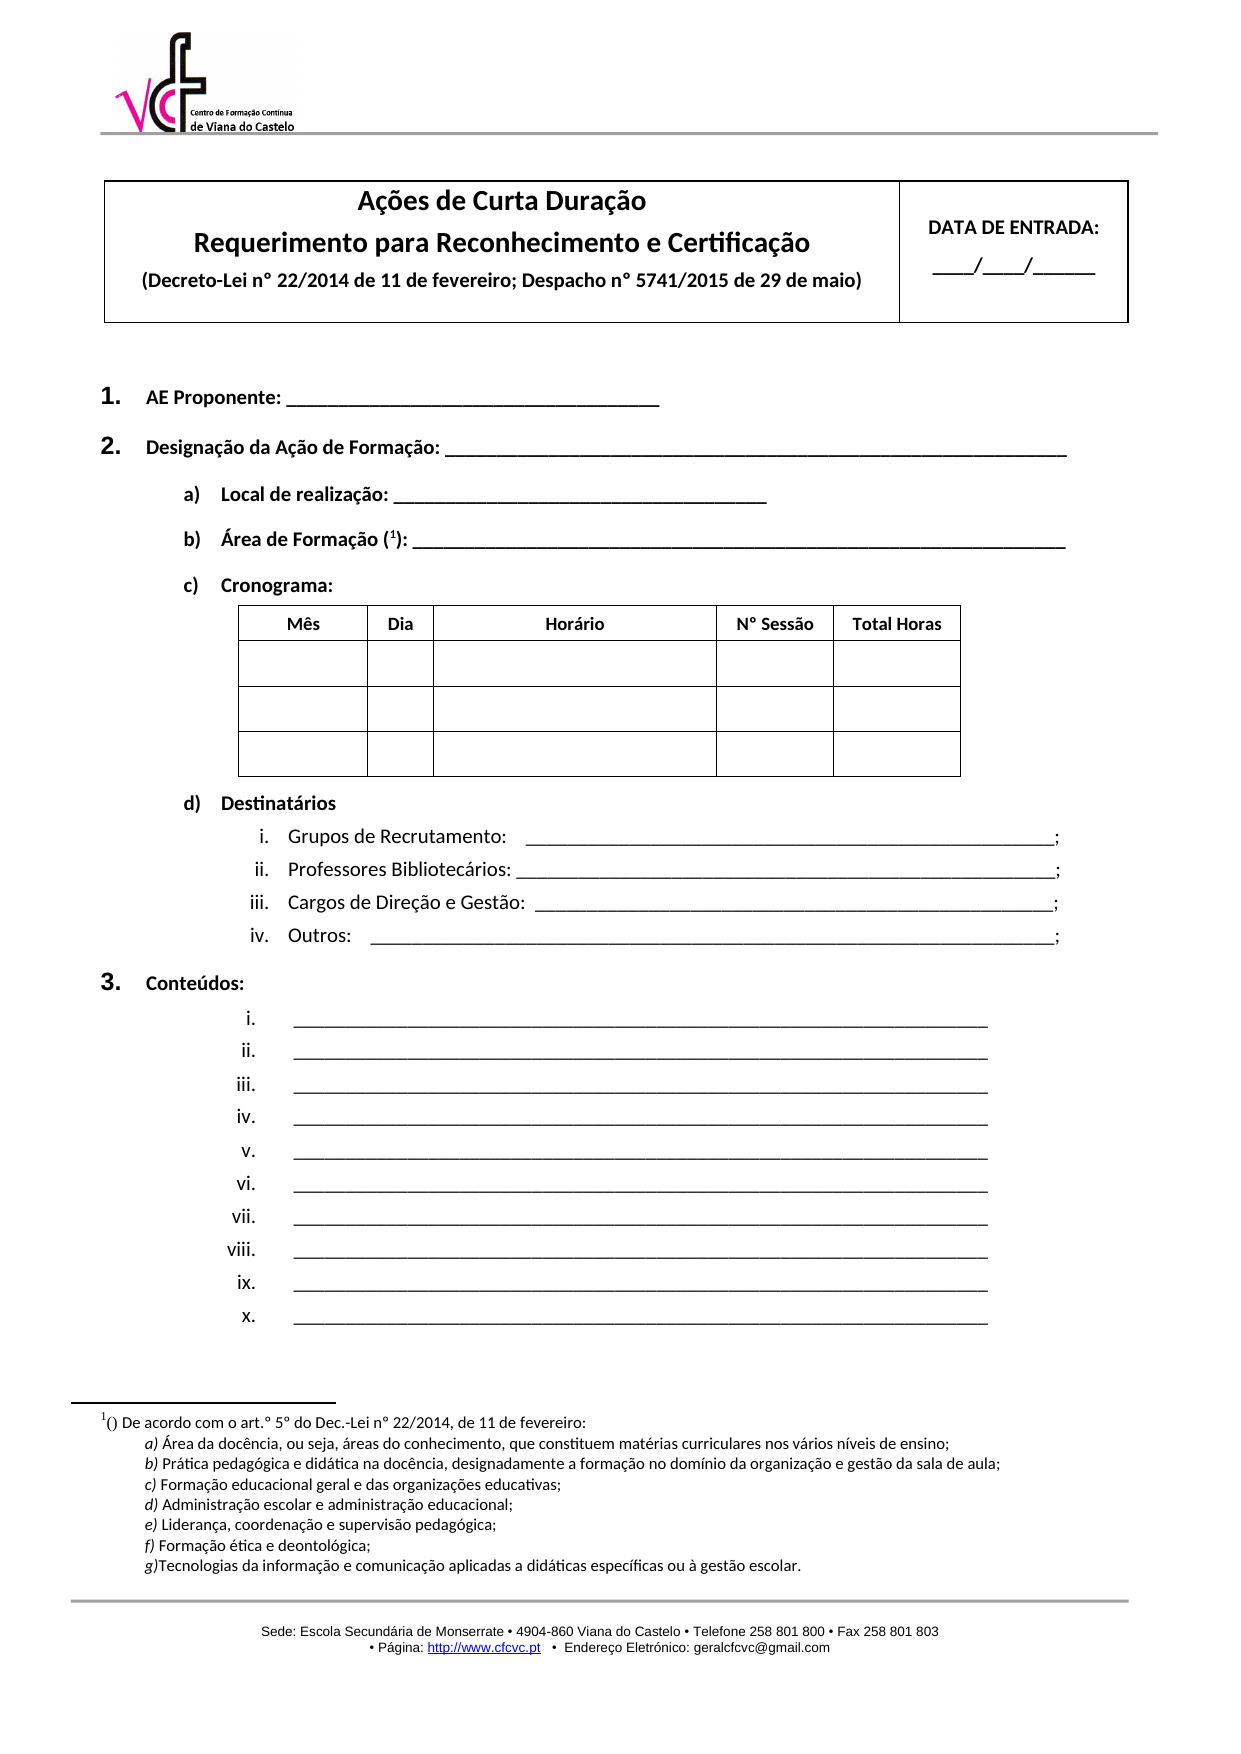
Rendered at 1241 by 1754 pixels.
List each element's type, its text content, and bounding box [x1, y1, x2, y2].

table_cell [434, 641, 716, 686]
table_cell [368, 732, 433, 776]
list ___________________________________________________________________ [256, 1302, 1128, 1327]
list ___________________________________________________________________ [256, 1104, 1128, 1129]
table_header Dia [368, 606, 433, 640]
table_cell [717, 641, 833, 686]
list Local de realização: ____________________________________ [183, 481, 1128, 506]
table_cell [434, 687, 716, 731]
table_header Mês [239, 606, 367, 640]
list Área de Formação (): _______________________________________________________________ [183, 526, 1128, 552]
table_header DATA DE ENTRADA: ____/____/______ [900, 182, 1127, 322]
list ___________________________________________________________________ [256, 1236, 1128, 1261]
list Grupos de Recrutamento: ___________________________________________________; [269, 823, 1128, 848]
table_cell [717, 732, 833, 776]
list ___________________________________________________________________ [256, 1038, 1128, 1063]
list ___________________________________________________________________ [256, 1203, 1128, 1228]
list AE Proponente: ____________________________________ [100, 381, 1128, 410]
table_cell [717, 687, 833, 731]
table_cell [239, 687, 367, 731]
list Destinatários [183, 790, 1128, 815]
table_header Ações de Curta Duração Requerimento para Reconhecimento e Certificação (Decreto-Lei nº 22/2014 de 11 de fevereiro; Despacho nº 5741/2015 de 29 de maio) [105, 182, 899, 322]
table_cell [834, 732, 960, 776]
table_header Horário [434, 606, 716, 640]
table_header Total Horas [834, 606, 960, 640]
table_cell [368, 687, 433, 731]
table_cell [834, 641, 960, 686]
list Conteúdos: [100, 967, 1128, 996]
table_cell [834, 687, 960, 731]
list Cargos de Direção e Gestão: __________________________________________________; [269, 889, 1128, 914]
table_cell [239, 641, 367, 686]
list Outros: __________________________________________________________________; [269, 922, 1128, 947]
list ___________________________________________________________________ [256, 1071, 1128, 1096]
list Designação da Ação de Formação: ____________________________________________________________ [100, 431, 1128, 460]
list ___________________________________________________________________ [256, 1005, 1128, 1030]
table_cell [368, 641, 433, 686]
picture [113, 28, 302, 132]
list Professores Bibliotecários: ____________________________________________________; [269, 856, 1128, 881]
table_cell [239, 732, 367, 776]
table_cell [434, 732, 716, 776]
list ___________________________________________________________________ [256, 1137, 1128, 1162]
table_header Nº Sessão [717, 606, 833, 640]
list Cronograma: [183, 572, 1128, 597]
list ___________________________________________________________________ [256, 1170, 1128, 1195]
list ___________________________________________________________________ [256, 1269, 1128, 1294]
